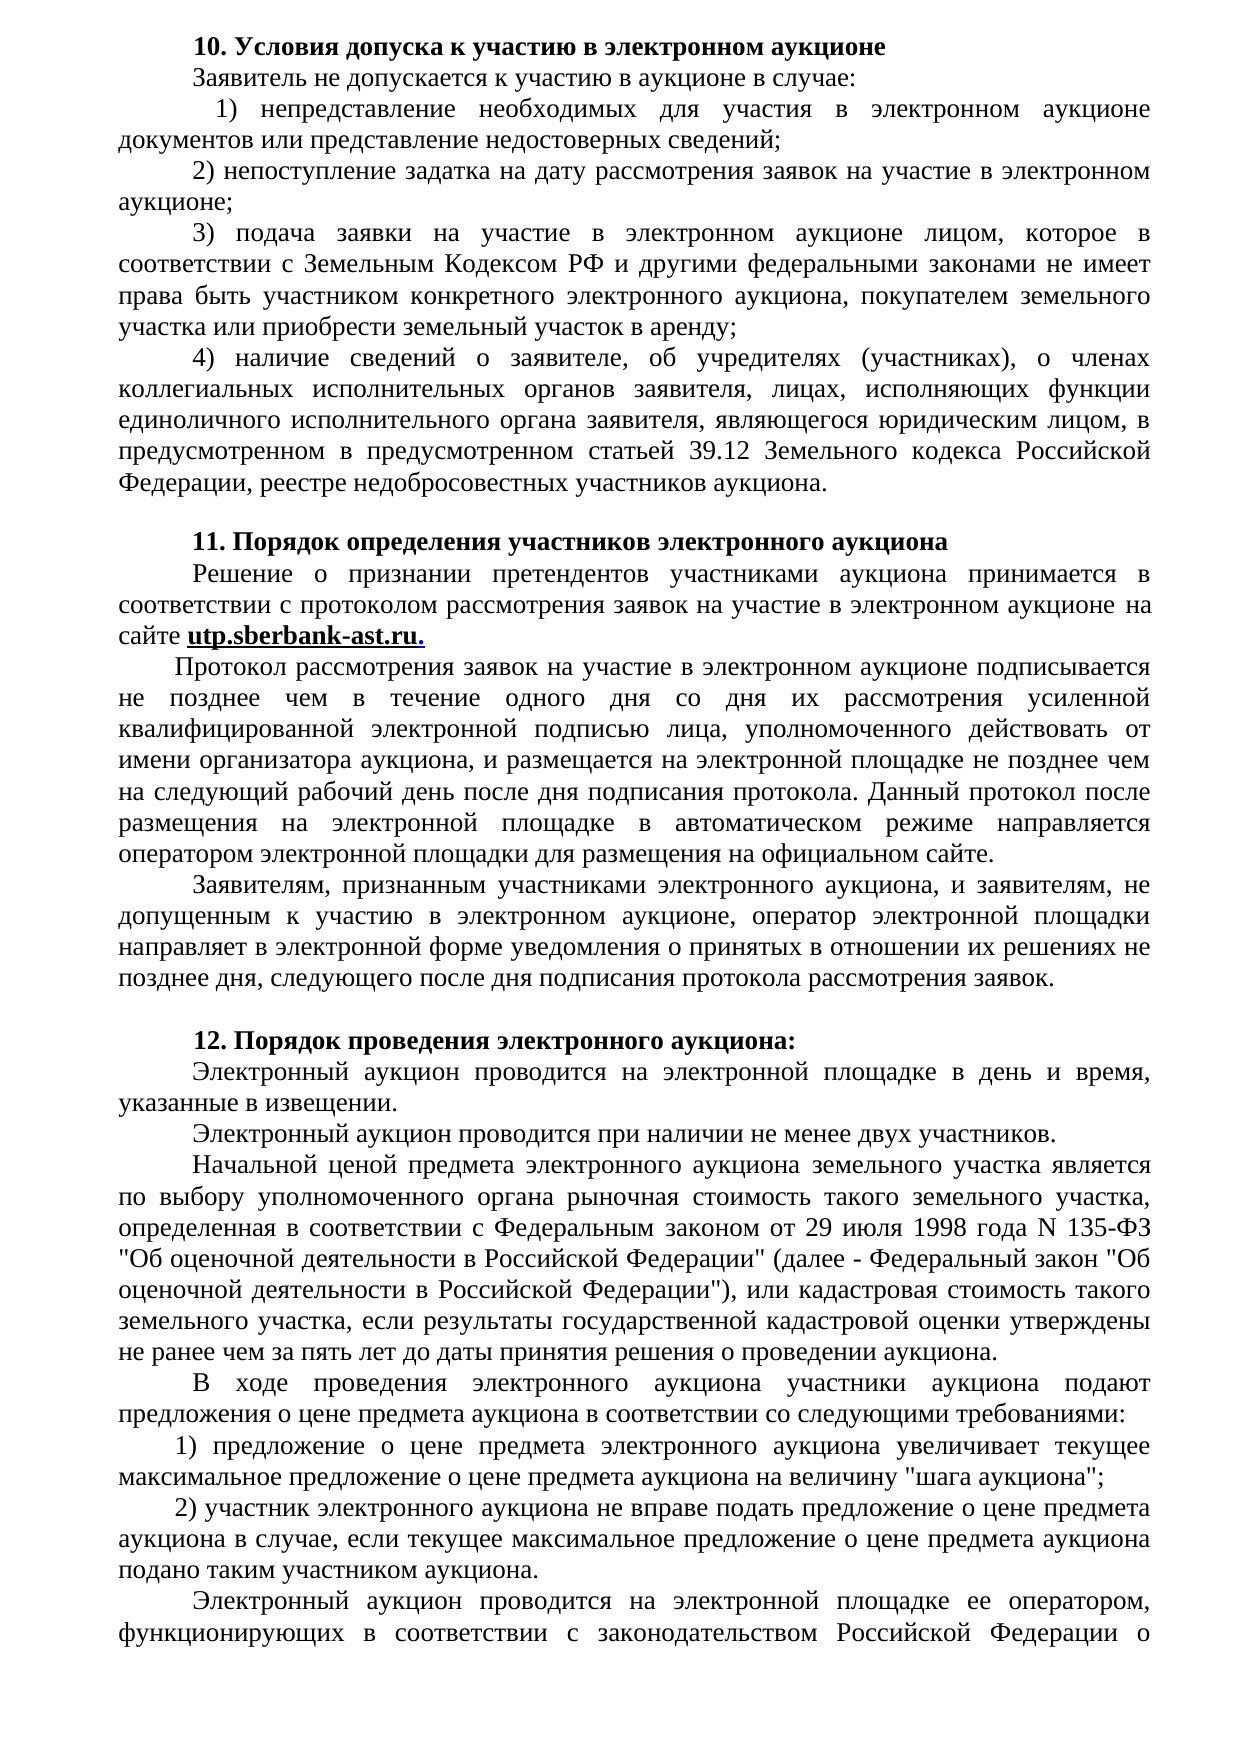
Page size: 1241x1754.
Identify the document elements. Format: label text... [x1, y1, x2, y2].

title В ходе проведения электронного аукциона участники аукциона подают предложения о цене предмета аукциона в соответствии со следующими требованиями: [118, 1366, 1152, 1429]
text 1) предложение о цене предмета электронного аукциона увеличивает текущее максимальное предложение о цене предмета аукциона на величину "шага аукциона"; [118, 1429, 1152, 1491]
text 3) подача заявки на участие в электронном аукционе лицом, которое в соответствии с Земельным Кодексом РФ и другими федеральными законами не имеет права быть участником конкретного электронного аукциона, покупателем земельного участка или приобрести земельный участок в аренду; [118, 216, 1152, 341]
text 1) непредставление необходимых для участия в электронном аукционе документов или представление недостоверных сведений; [118, 92, 1152, 154]
title Решение о признании претендентов участниками аукциона принимается в соответствии с протоколом рассмотрения заявок на участие в электронном аукционе на сайте utp.sberbank-ast.ru. [118, 557, 1152, 650]
text 4) наличие сведений о заявителе, об учредителях (участниках), о членах коллегиальных исполнительных органов заявителя, лицах, исполняющих функции единоличного исполнительного органа заявителя, являющегося юридическим лицом, в предусмотренном в предусмотренном статьей 39.12 Земельного кодекса Российской Федерации, реестре недобросовестных участников аукциона. [118, 341, 1152, 497]
text Электронный аукцион проводится на электронной площадке в день и время, указанные в извещении. [118, 1055, 1152, 1117]
title Заявитель не допускается к участию в аукционе в случае: [118, 61, 1152, 92]
text 11. Порядок определения участников электронного аукциона [118, 526, 1152, 557]
title Заявителям, признанным участниками электронного аукциона, и заявителям, не допущенным к участию в электронном аукционе, оператор электронной площадки направляет в электронной форме уведомления о принятых в отношении их решениях не позднее дня, следующего после дня подписания протокола рассмотрения заявок. [118, 868, 1152, 993]
text 2) участник электронного аукциона не вправе подать предложение о цене предмета аукциона в случае, если текущее максимальное предложение о цене предмета аукциона подано таким участником аукциона. [118, 1491, 1152, 1584]
text Протокол рассмотрения заявок на участие в электронном аукционе подписывается не позднее чем в течение одного дня со дня их рассмотрения усиленной квалифицированной электронной подписью лица, уполномоченного действовать от имени организатора аукциона, и размещается на электронной площадке не позднее чем на следующий рабочий день после дня подписания протокола. Данный протокол после размещения на электронной площадке в автоматическом режиме направляется оператором электронной площадки для размещения на официальном сайте. [118, 650, 1152, 868]
title Электронный аукцион проводится при наличии не менее двух участников. [118, 1117, 1152, 1148]
text 2) непоступление задатка на дату рассмотрения заявок на участие в электронном аукционе; [118, 154, 1152, 216]
text Начальной ценой предмета электронного аукциона земельного участка является по выбору уполномоченного органа рыночная стоимость такого земельного участка, определенная в соответствии с Федеральным законом от 29 июля 1998 года N 135-ФЗ "Об оценочной деятельности в Российской Федерации" (далее - Федеральный закон "Об оценочной деятельности в Российской Федерации"), или кадастровая стоимость такого земельного участка, если результаты государственной кадастровой оценки утверждены не ранее чем за пять лет до даты принятия решения о проведении аукциона. [118, 1148, 1152, 1366]
text 12. Порядок проведения электронного аукциона: [118, 1024, 1152, 1055]
text 10. Условия допуска к участию в электронном аукционе [118, 29, 1152, 61]
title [118, 1584, 1152, 1647]
